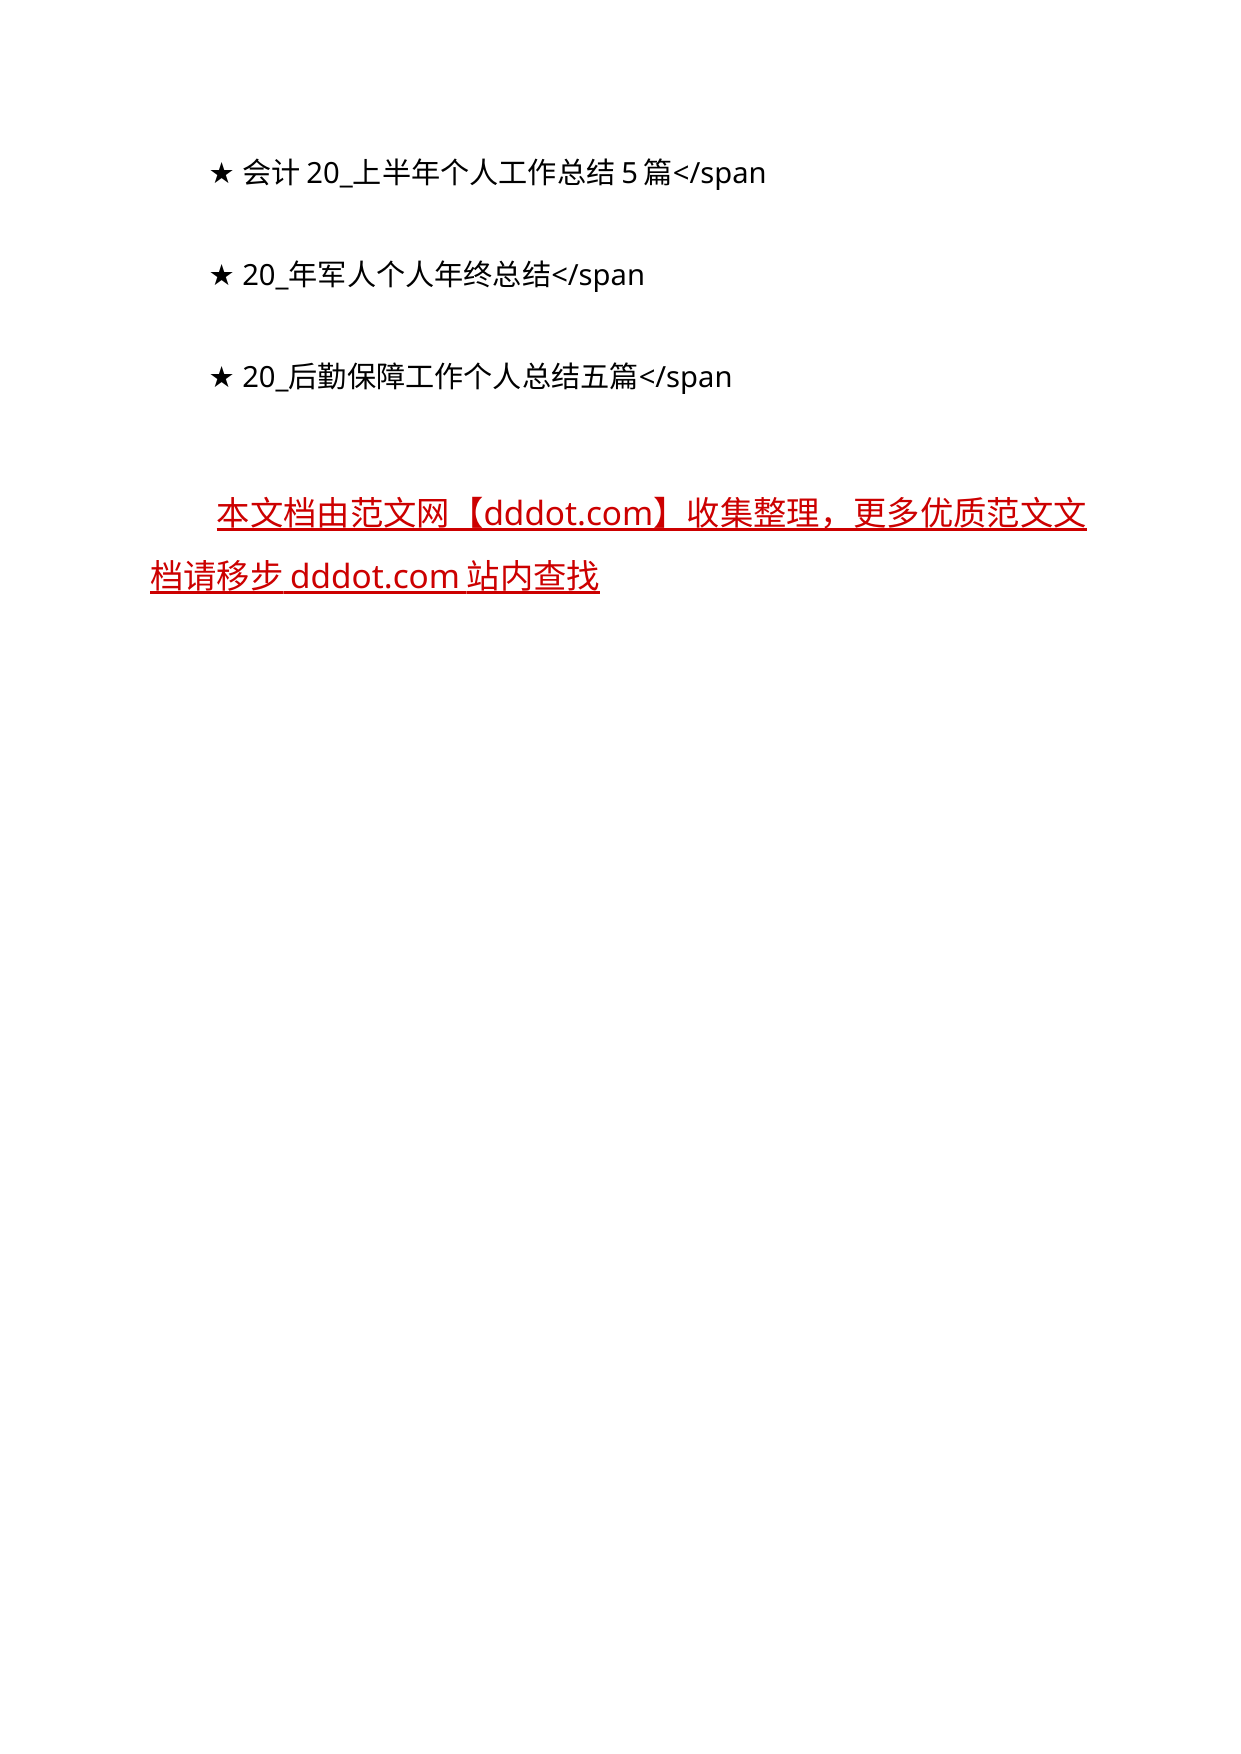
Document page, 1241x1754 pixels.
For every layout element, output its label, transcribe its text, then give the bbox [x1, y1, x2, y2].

text 本文档由范文网【dddot.com】收集整理，更多优质范文文档请移步dddot.com站内查找 [150, 487, 1090, 598]
text ★ 20_年军人个人年终总结</span [150, 252, 1090, 294]
text ★ 20_后勤保障工作个人总结五篇</span [150, 354, 1090, 396]
text ★ 会计20_上半年个人工作总结5篇</span [150, 150, 1090, 192]
